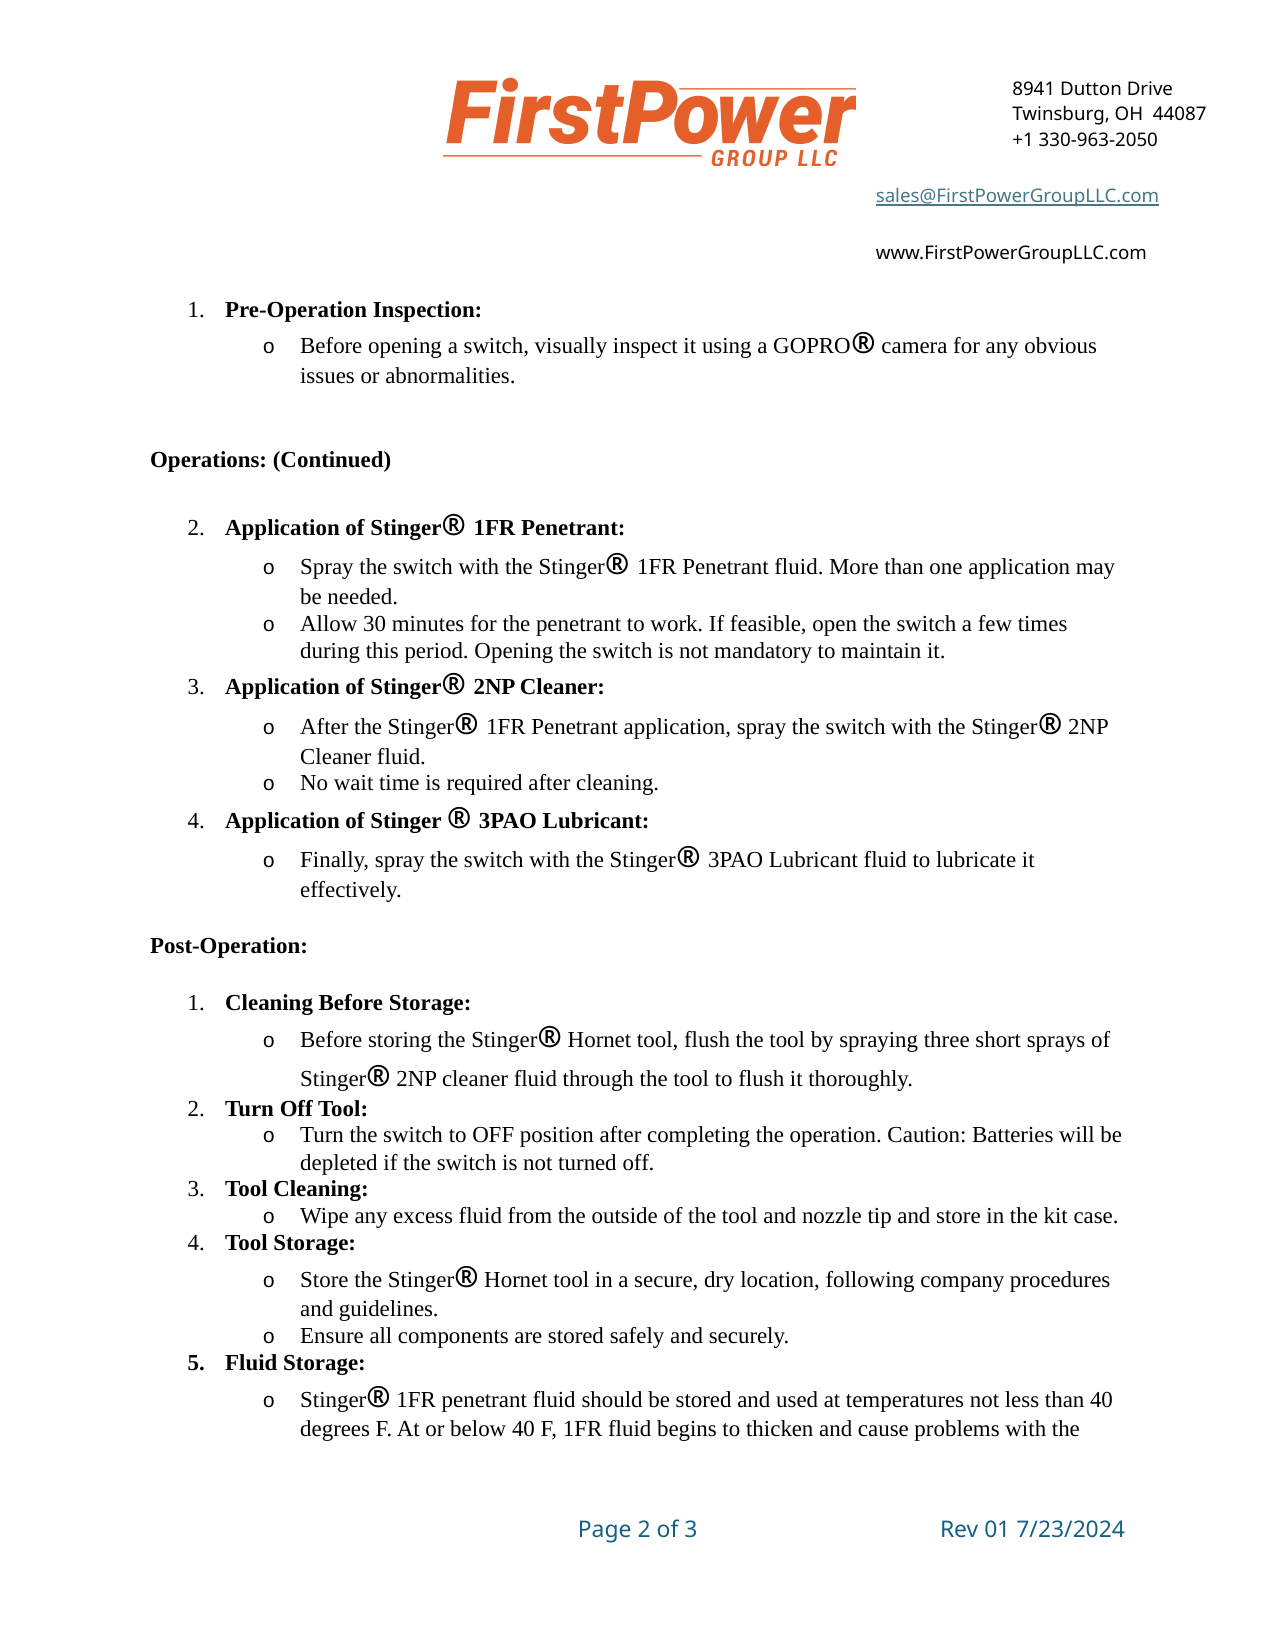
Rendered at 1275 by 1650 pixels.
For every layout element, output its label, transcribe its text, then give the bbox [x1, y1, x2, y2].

list Before opening a switch, visually inspect it using a GOPRO® camera for any obvious issues or abnormalities. [262, 323, 1125, 389]
list Ensure all components are stored safely and securely. [262, 1322, 1125, 1349]
text Operations: (Continued) [150, 418, 1125, 473]
picture [436, 75, 856, 166]
text Post-Operation: [150, 932, 1125, 958]
list Application of Stinger ® 3PAO Lubricant: [187, 797, 1125, 837]
list Allow 30 minutes for the penetrant to work. If feasible, open the switch a few times during this period. Opening the switch is not mandatory to maintain it. [262, 610, 1125, 664]
list Spray the switch with the Stinger® 1FR Penetrant fluid. More than one application may be needed. [262, 544, 1125, 610]
list Fluid Storage: [187, 1349, 1125, 1376]
list No wait time is required after cleaning. [262, 769, 1125, 797]
list Cleaning Before Storage: [187, 989, 1125, 1016]
list Turn the switch to OFF position after completing the operation. Caution: Batteries will be depleted if the switch is not turned off. [262, 1122, 1125, 1176]
list After the Stinger® 1FR Penetrant application, spray the switch with the Stinger® 2NP Cleaner fluid. [262, 703, 1125, 769]
list Tool Storage: [187, 1229, 1125, 1256]
list Finally, spray the switch with the Stinger® 3PAO Lubricant fluid to lubricate it effectively. [262, 837, 1125, 903]
list Application of Stinger® 1FR Penetrant: [187, 504, 1125, 544]
list Store the Stinger® Hornet tool in a secure, dry location, following company procedures and guidelines. [262, 1256, 1125, 1322]
list Application of Stinger® 2NP Cleaner: [187, 664, 1125, 703]
list Tool Cleaning: [187, 1176, 1125, 1202]
list Turn Off Tool: [187, 1095, 1125, 1122]
list Pre-Operation Inspection: [187, 296, 1125, 323]
list Before storing the Stinger® Hornet tool, flush the tool by spraying three short sprays of Stinger® 2NP cleaner fluid through the tool to flush it thoroughly. [262, 1016, 1125, 1095]
list Wipe any excess fluid from the outside of the tool and nozzle tip and store in the kit case. [262, 1202, 1125, 1229]
